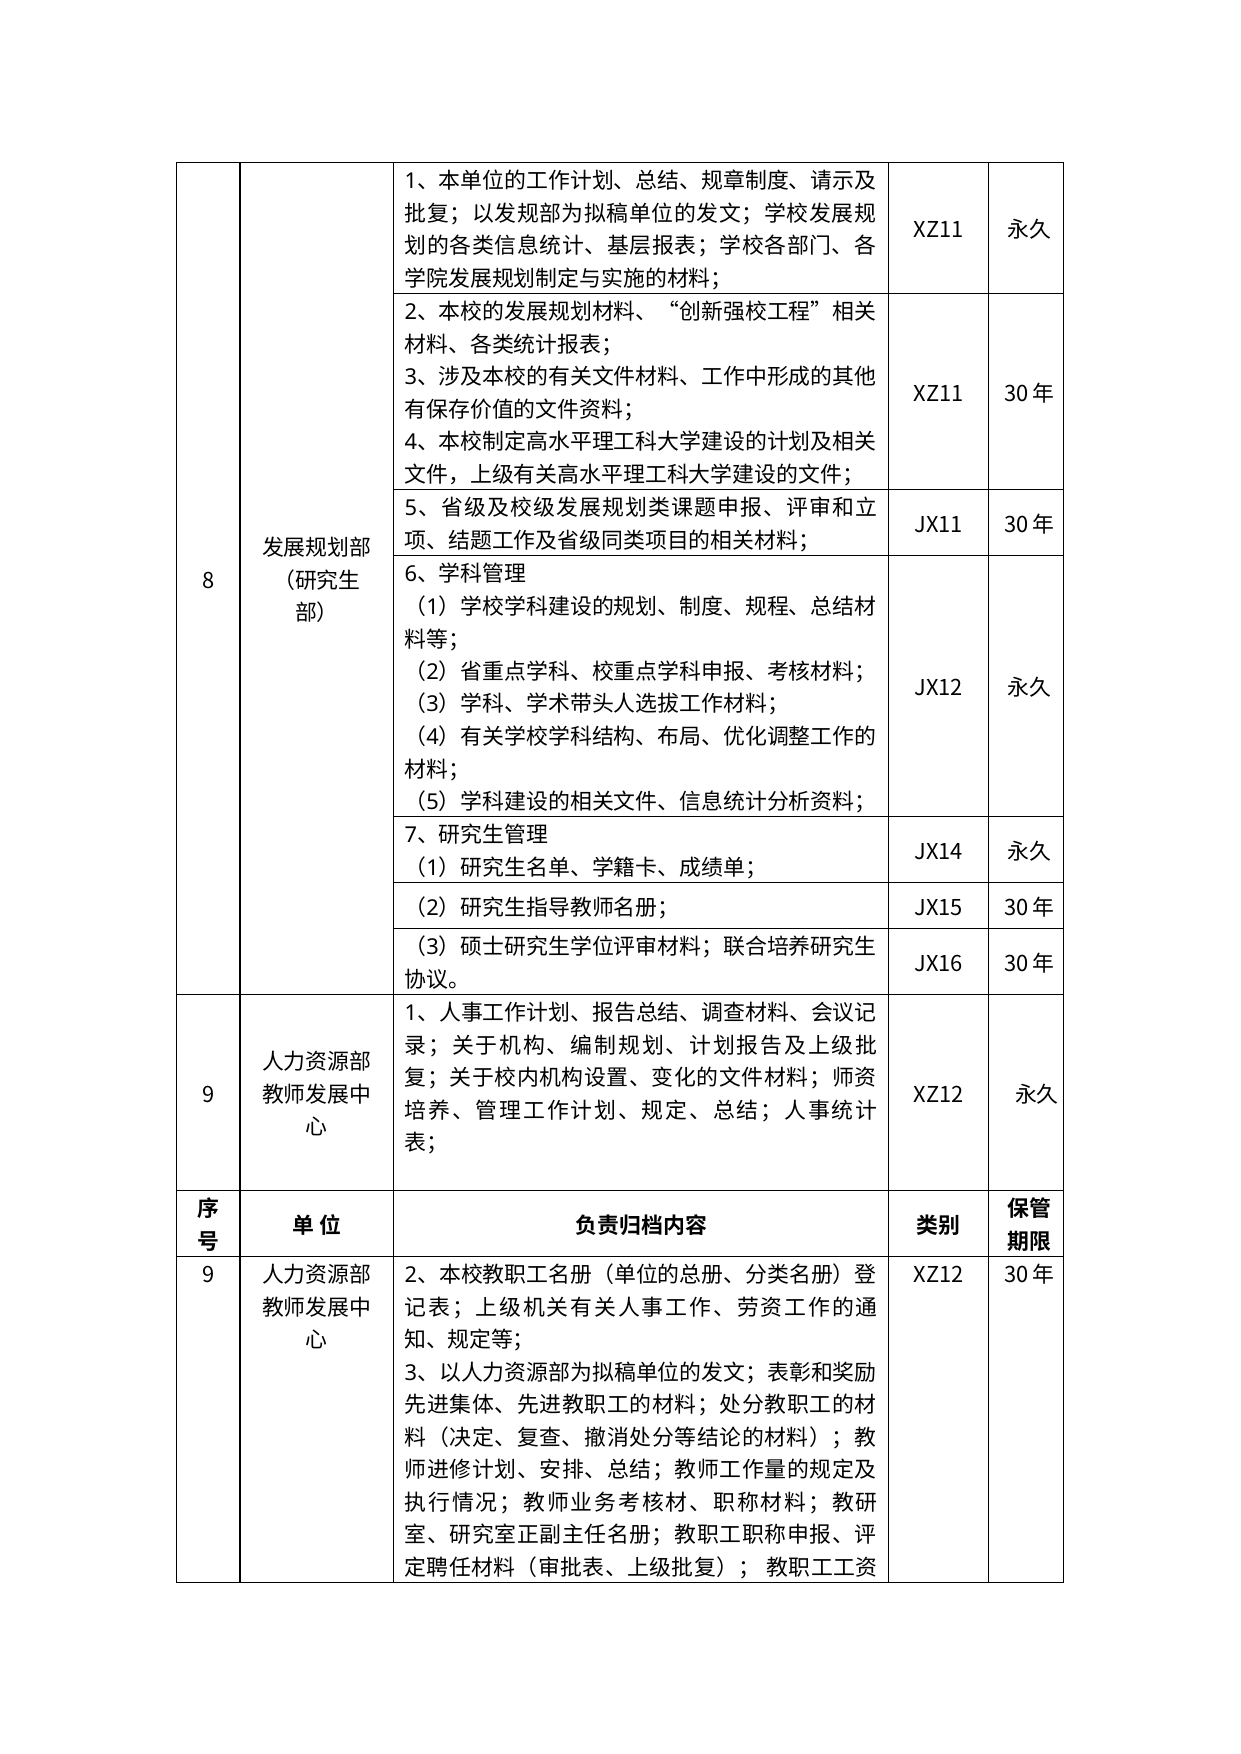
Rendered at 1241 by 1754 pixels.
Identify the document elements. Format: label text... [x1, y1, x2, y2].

table_cell JX14 [889, 817, 988, 882]
table_cell XZ11 [889, 294, 988, 489]
table_cell 6、学科管理 （1）学校学科建设的规划、制度、规程、总结材料等； （2）省重点学科、校重点学科申报、考核材料； （3）学科、学术带头人选拔工作材料； （4）有关学校学科结构、布局、优化调整工作的材料； （5）学科建设的相关文件、信息统计分析资料； [394, 556, 888, 816]
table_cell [394, 1257, 888, 1582]
table_cell 负责归档内容 [394, 1191, 888, 1256]
table_cell 2、本校的发展规划材料、“创新强校工程”相关材料、各类统计报表； 3、涉及本校的有关文件材料、工作中形成的其他有保存价值的文件资料； 4、本校制定高水平理工科大学建设的计划及相关文件，上级有关高水平理工科大学建设的文件； [394, 294, 888, 489]
table_cell 永久 [989, 163, 1063, 293]
table_cell （2）研究生指导教师名册； [394, 883, 888, 928]
table_cell JX11 [889, 490, 988, 555]
table_cell 保管 期限 [989, 1191, 1063, 1256]
table_cell 5、省级及校级发展规划类课题申报、评审和立项、结题工作及省级同类项目的相关材料； [394, 490, 888, 555]
table_cell 人力资源部 教师发展中心 [241, 995, 393, 1190]
table_cell XZ12 [889, 1257, 988, 1582]
table_cell JX16 [889, 929, 988, 994]
table_cell 30年 [989, 1257, 1063, 1582]
table_cell 9 [177, 1257, 239, 1582]
table_cell 9 [177, 995, 239, 1190]
table_cell 发展规划部 （研究生部） [241, 163, 393, 994]
table_cell 永久 [989, 556, 1063, 816]
table_cell （3）硕士研究生学位评审材料；联合培养研究生协议。 [394, 929, 888, 994]
table_cell 1、本单位的工作计划、总结、规章制度、请示及批复；以发规部为拟稿单位的发文；学校发展规划的各类信息统计、基层报表；学校各部门、各学院发展规划制定与实施的材料； [394, 163, 888, 293]
table_cell 类别 [889, 1191, 988, 1256]
table_cell 人力资源部 教师发展中心 [241, 1257, 393, 1582]
table_cell XZ12 [889, 995, 988, 1190]
table_cell 30年 [989, 929, 1063, 994]
table_cell 序号 [177, 1191, 239, 1256]
table_cell 30年 [989, 883, 1063, 928]
table_cell 8 [177, 163, 239, 994]
table_cell 永久 [989, 817, 1063, 882]
table_cell XZ11 [889, 163, 988, 293]
table_cell 永久 [989, 995, 1063, 1190]
table_cell 7、研究生管理 （1）研究生名单、学籍卡、成绩单； [394, 817, 888, 882]
table_cell 30年 [989, 490, 1063, 555]
table_cell 1、人事工作计划、报告总结、调查材料、会议记录；关于机构、编制规划、计划报告及上级批复；关于校内机构设置、变化的文件材料；师资培养、管理工作计划、规定、总结；人事统计表； [394, 995, 888, 1190]
table_cell 30年 [989, 294, 1063, 489]
table_cell 单 位 [241, 1191, 393, 1256]
table_cell JX15 [889, 883, 988, 928]
table_cell JX12 [889, 556, 988, 816]
